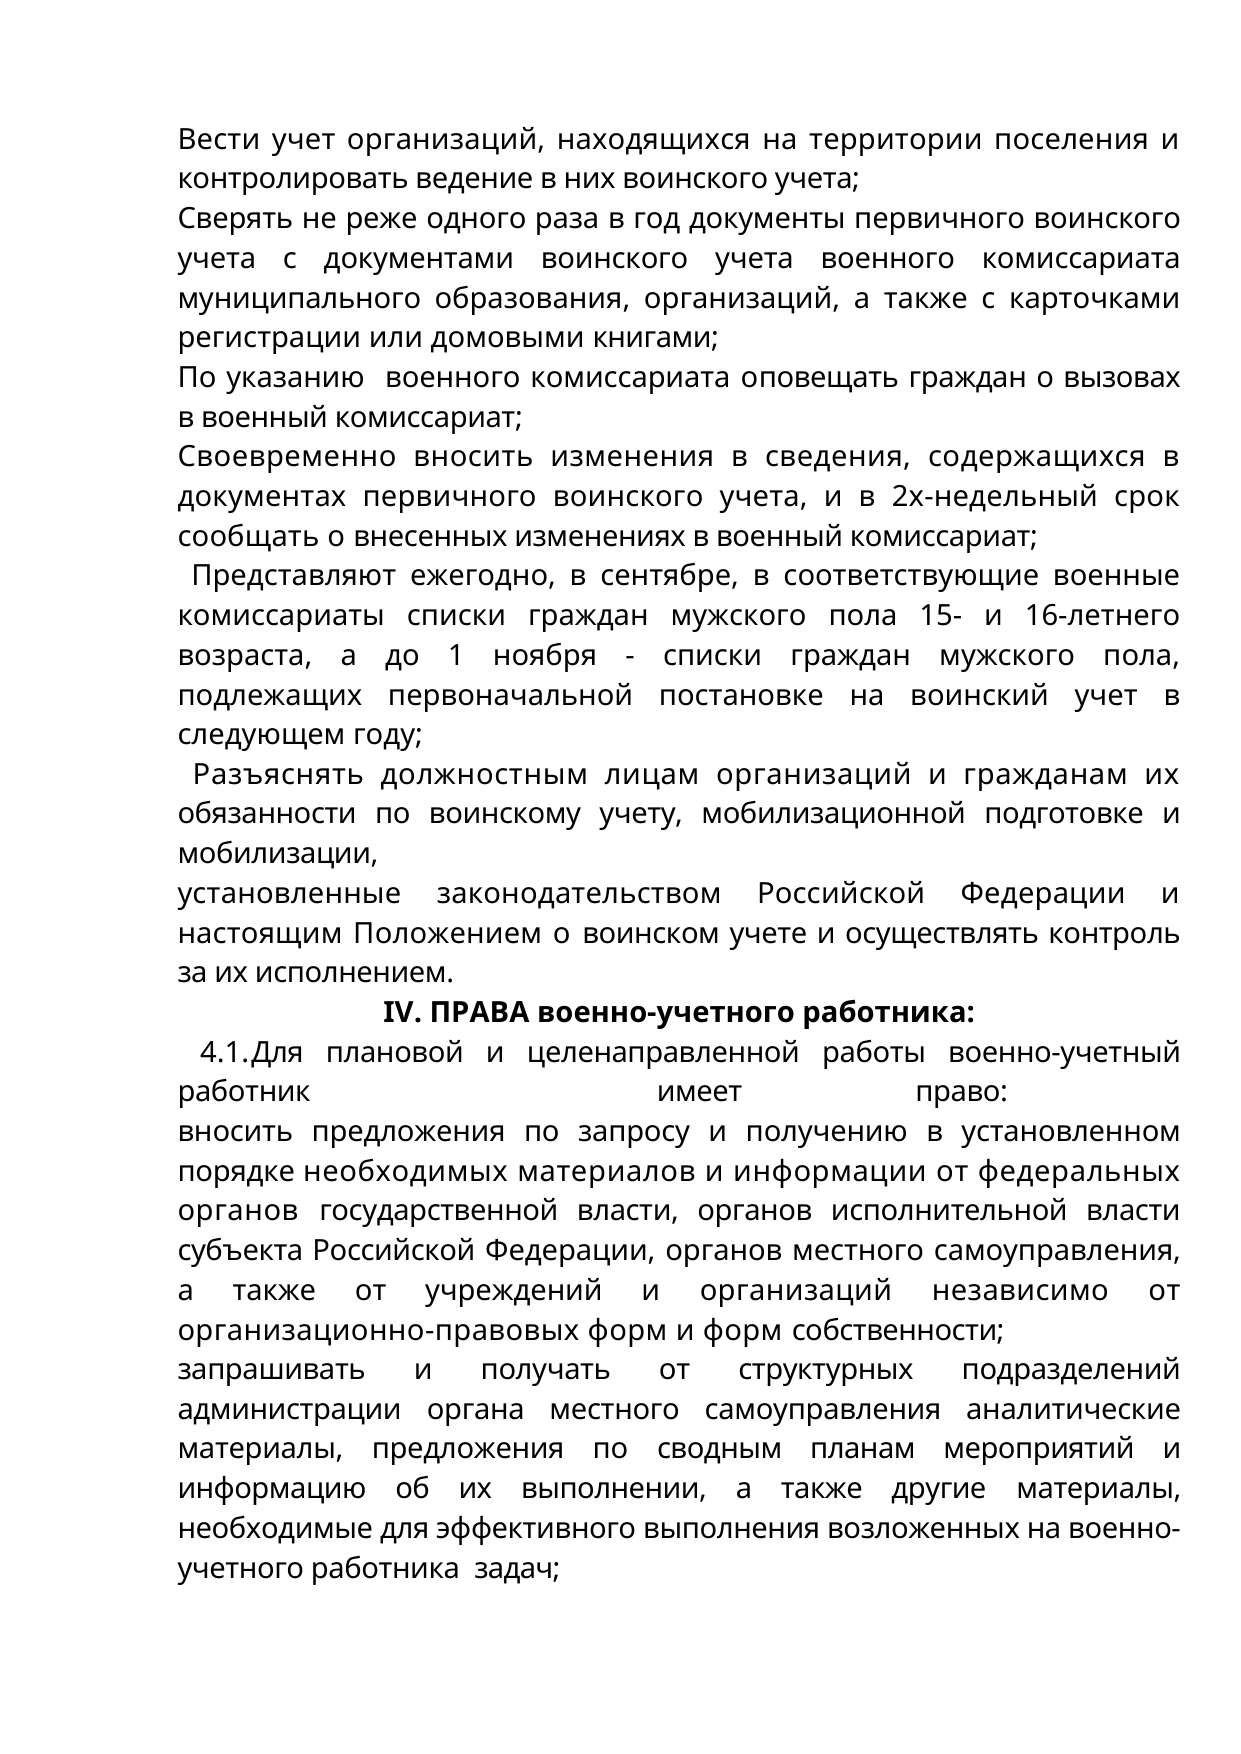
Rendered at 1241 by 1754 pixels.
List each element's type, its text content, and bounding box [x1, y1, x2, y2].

text Разъяснять должностным лицам организаций и гражданам их обязанности по воинскому учету, мобилизационной подготовке и мобилизации, установленные законодательством Российской Федерации и настоящим Положением о воинском учете и осуществлять контроль за их исполнением. [177, 753, 1181, 991]
text 4.1. Для плановой и целенаправленной работы военно-учетный работник имеет право: вносить предложения по запросу и получению в установленном порядке необходимых материалов и информации от федеральных органов государственной власти, органов исполнительной власти субъекта Российской Федерации, органов местного самоуправления, а также от учреждений и организаций независимо от организационно-правовых форм и форм собственности; [177, 1031, 1181, 1348]
text Вести учет организаций, находящихся на территории поселения и контролировать ведение в них воинского учета; [177, 118, 1181, 197]
text По указанию военного комиссариата оповещать граждан о вызовах в военный комиссариат; [177, 356, 1181, 436]
text Представляют ежегодно, в сентябре, в соответствующие военные комиссариаты списки граждан мужского пола 15- и 16-летнего возраста, а до 1 ноября - списки граждан мужского пола, подлежащих первоначальной постановке на воинский учет в следующем году; [177, 555, 1181, 753]
text IV. ПРАВА военно-учетного работника: [177, 991, 1181, 1031]
text Своевременно вносить изменения в сведения, содержащихся в документах первичного воинского учета, и в 2х-недельный срок сообщать о внесенных изменениях в военный комиссариат; [177, 436, 1181, 555]
text запрашивать и получать от структурных подразделений администрации органа местного самоуправления аналитические материалы, предложения по сводным планам мероприятий и информацию об их выполнении, а также другие материалы, необходимые для эффективного выполнения возложенных на военно-учетного работника задач; [177, 1348, 1181, 1587]
text Сверять не реже одного раза в год документы первичного воинского учета с документами воинского учета военного комиссариата муниципального образования, организаций, а также с карточками регистрации или домовыми книгами; [177, 197, 1181, 356]
